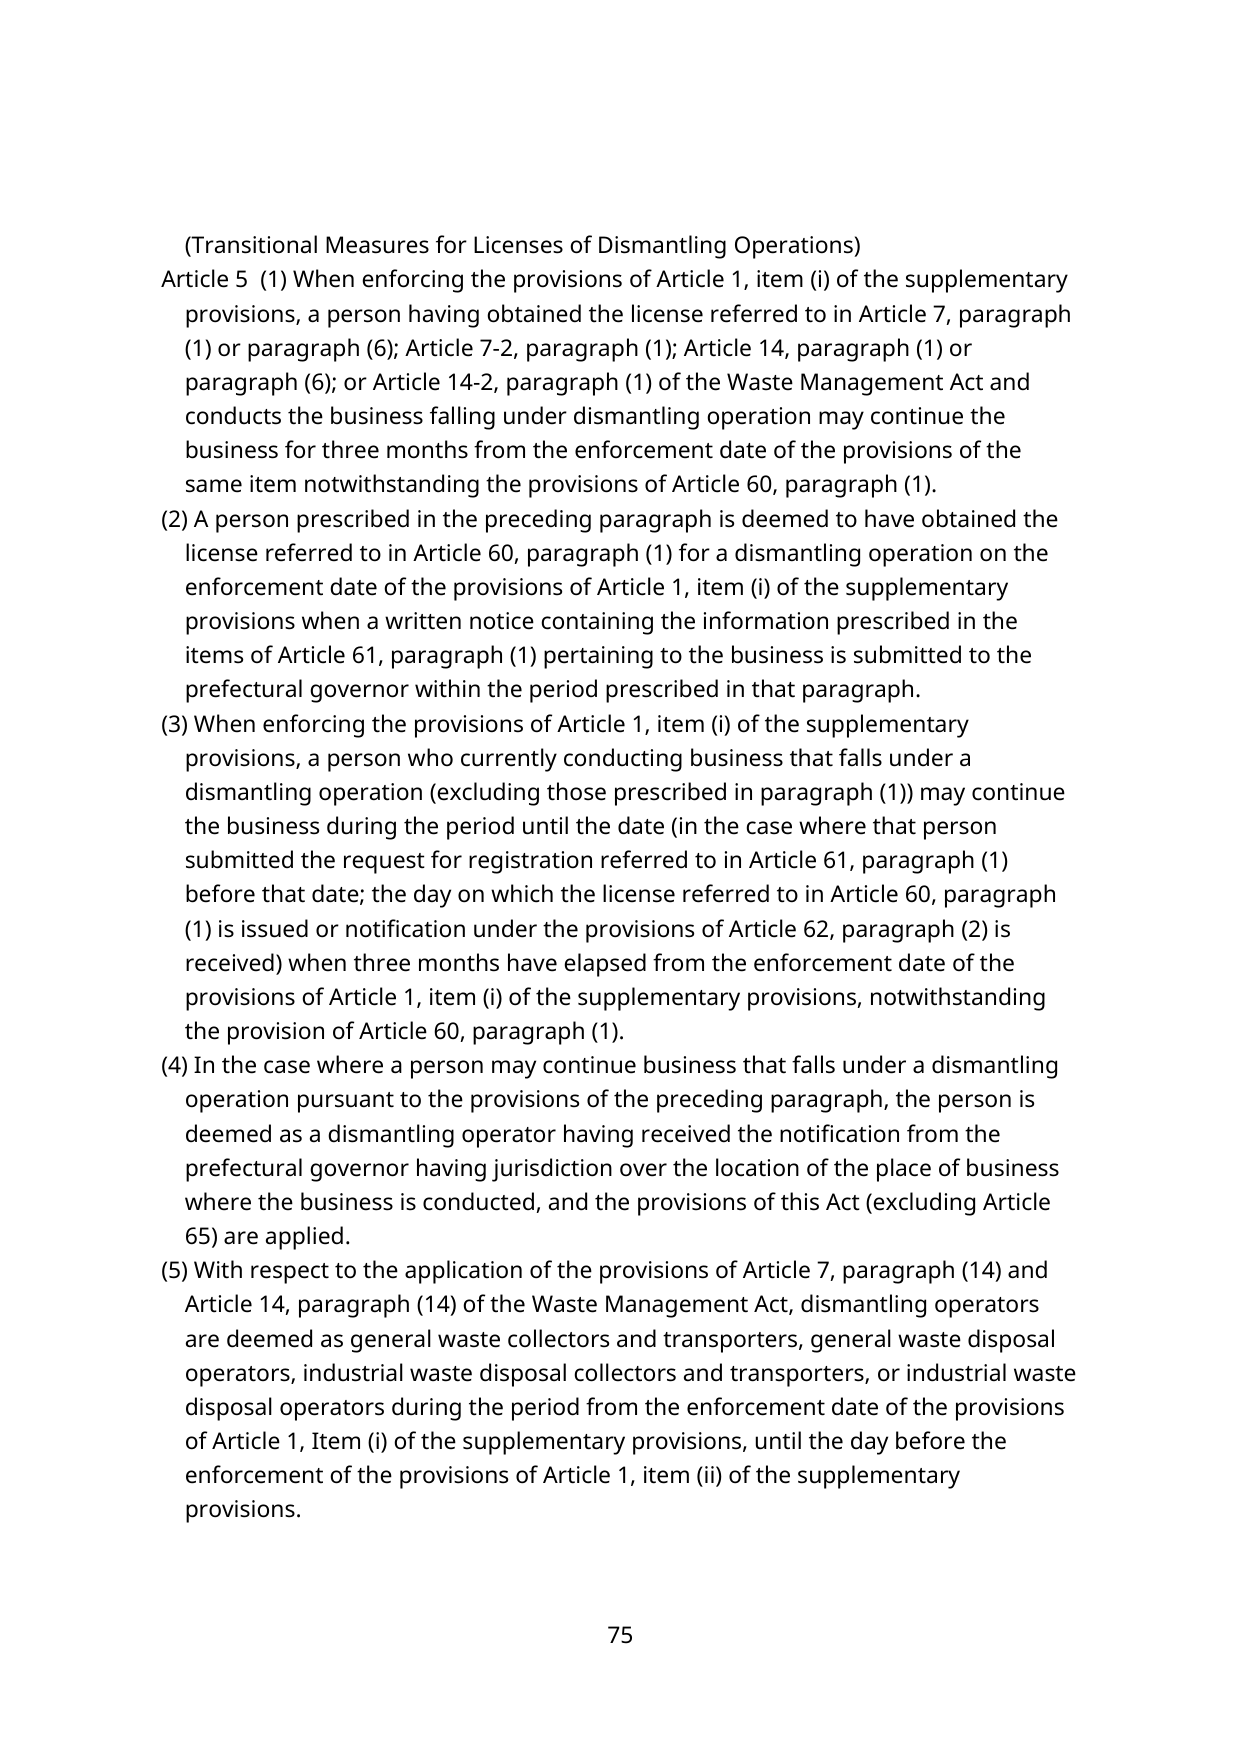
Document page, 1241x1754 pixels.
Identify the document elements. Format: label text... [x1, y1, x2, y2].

text (4) In the case where a person may continue business that falls under a dismantling operation pursuant to the provisions of the preceding paragraph, the person is deemed as a dismantling operator having received the notification from the prefectural governor having jurisdiction over the location of the place of business where the business is conducted, and the provisions of this Act (excluding Article 65) are applied. [161, 1048, 1079, 1253]
text (3) When enforcing the provisions of Article 1, item (i) of the supplementary provisions, a person who currently conducting business that falls under a dismantling operation (excluding those prescribed in paragraph (1)) may continue the business during the period until the date (in the case where that person submitted the request for registration referred to in Article 61, paragraph (1) before that date; the day on which the license referred to in Article 60, paragraph (1) is issued or notification under the provisions of Article 62, paragraph (2) is received) when three months have elapsed from the enforcement date of the provisions of Article 1, item (i) of the supplementary provisions, notwithstanding the provision of Article 60, paragraph (1). [161, 706, 1079, 1048]
text (2) A person prescribed in the preceding paragraph is deemed to have obtained the license referred to in Article 60, paragraph (1) for a dismantling operation on the enforcement date of the provisions of Article 1, item (i) of the supplementary provisions when a written notice containing the information prescribed in the items of Article 61, paragraph (1) pertaining to the business is submitted to the prefectural governor within the period prescribed in that paragraph. [161, 501, 1079, 706]
text (Transitional Measures for Licenses of Dismantling Operations) [184, 228, 1079, 262]
text (5) With respect to the application of the provisions of Article 7, paragraph (14) and Article 14, paragraph (14) of the Waste Management Act, dismantling operators are deemed as general waste collectors and transporters, general waste disposal operators, industrial waste disposal collectors and transporters, or industrial waste disposal operators during the period from the enforcement date of the provisions of Article 1, Item (i) of the supplementary provisions, until the day before the enforcement of the provisions of Article 1, item (ii) of the supplementary provisions. [161, 1253, 1079, 1526]
text Article 5 (1) When enforcing the provisions of Article 1, item (i) of the supplementary provisions, a person having obtained the license referred to in Article 7, paragraph (1) or paragraph (6); Article 7-2, paragraph (1); Article 14, paragraph (1) or paragraph (6); or Article 14-2, paragraph (1) of the Waste Management Act and conducts the business falling under dismantling operation may continue the business for three months from the enforcement date of the provisions of the same item notwithstanding the provisions of Article 60, paragraph (1). [161, 262, 1079, 501]
